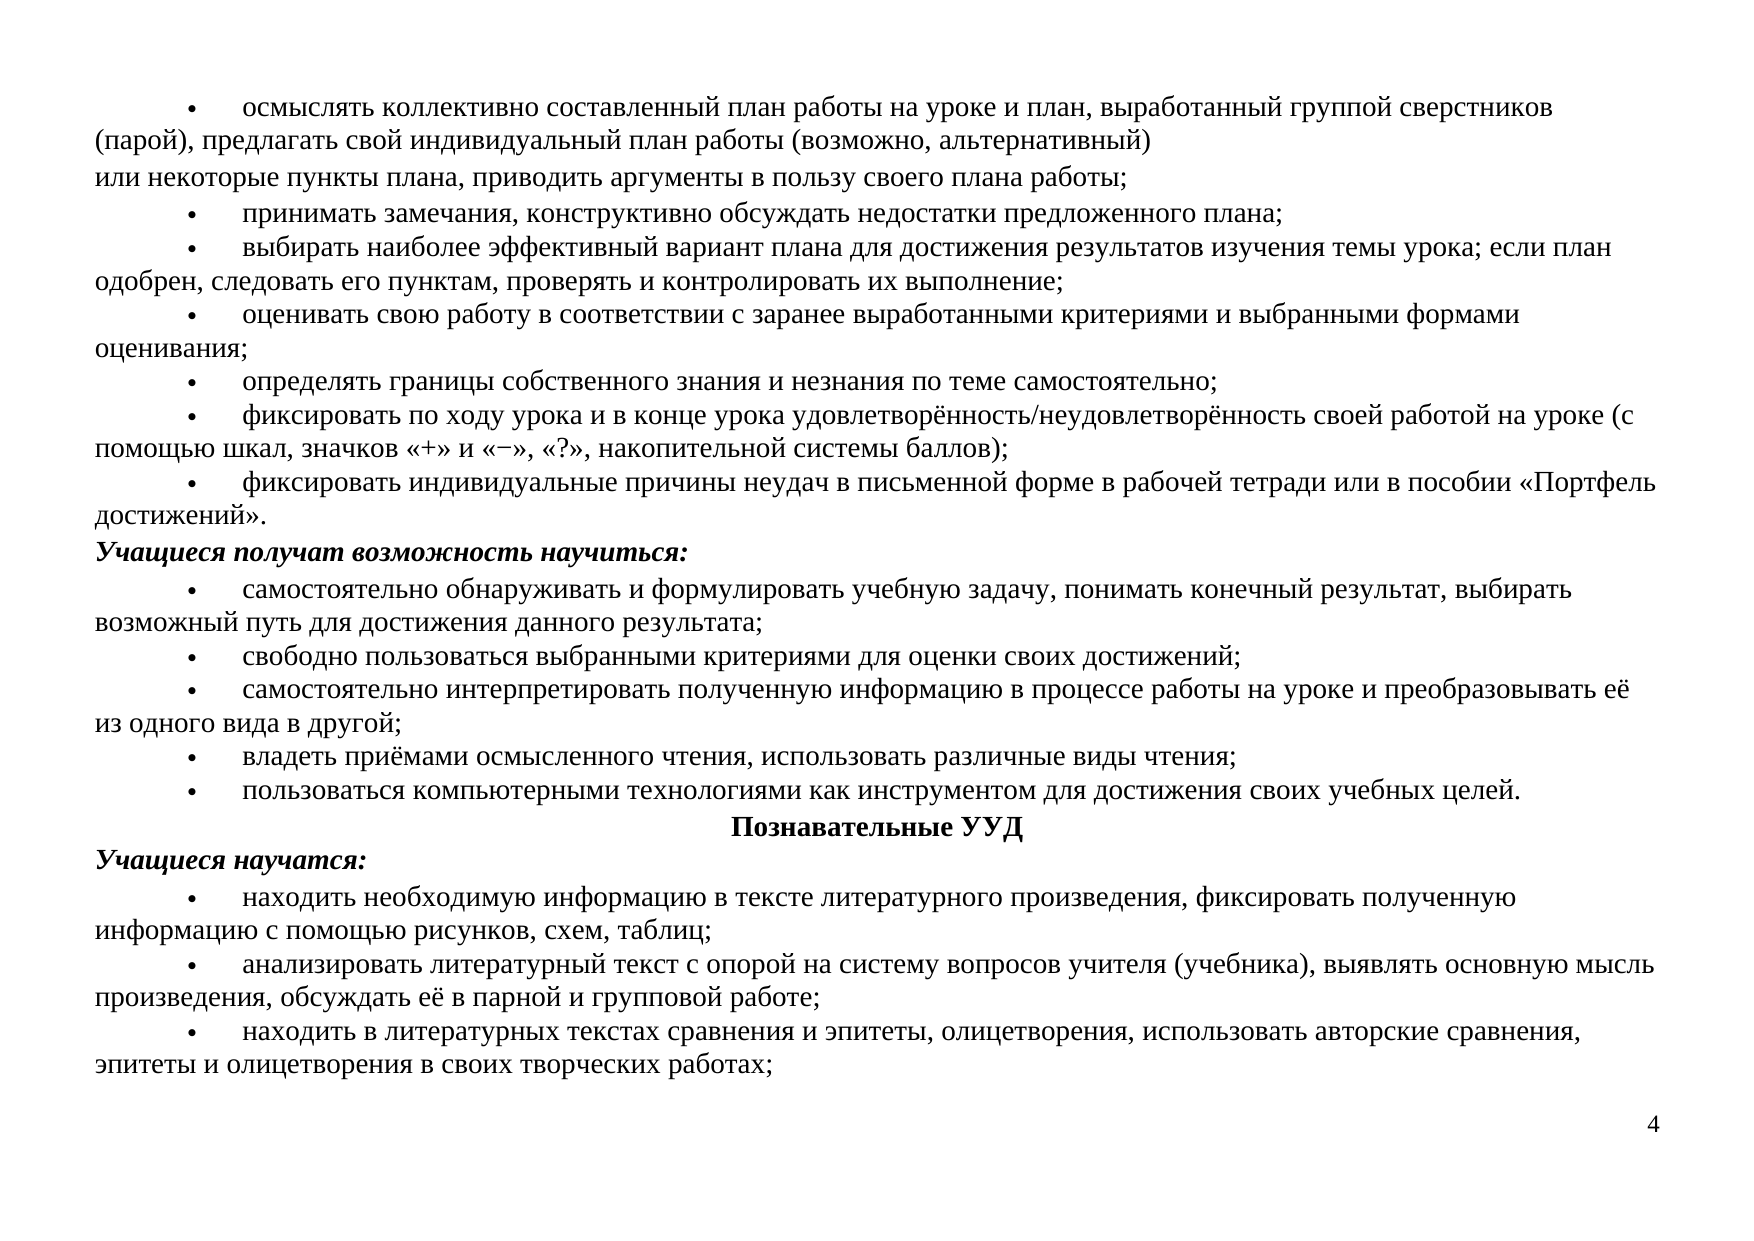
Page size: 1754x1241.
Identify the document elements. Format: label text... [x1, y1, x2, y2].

list фиксировать индивидуальные причины неудач в письменной форме в рабочей тетради или в пособии «Портфель достижений». [94, 464, 1659, 531]
list оценивать свою работу в соответствии с заранее выработанными критериями и выбранными формами оценивания; [94, 296, 1659, 363]
list находить необходимую информацию в тексте литературного произведения, фиксировать полученную информацию с помощью рисунков, схем, таблиц; [94, 879, 1659, 946]
list определять границы собственного знания и незнания по теме самостоятельно; [94, 363, 1659, 397]
text Учащиеся научатся: [94, 842, 1659, 876]
list самостоятельно интерпретировать полученную информацию в процессе работы на уроке и преобразовывать её из одного вида в другой; [94, 671, 1659, 738]
list выбирать наиболее эффективный вариант плана для достижения результатов изучения темы урока; если план одобрен, следовать его пунктам, проверять и контролировать их выполнение; [94, 229, 1659, 296]
text Познавательные УУД [94, 809, 1659, 842]
list пользоваться компьютерными технологиями как инструментом для достижения своих учебных целей. [94, 772, 1659, 806]
list фиксировать по ходу урока и в конце урока удовлетворённость/неудовлетворённость своей работой на уроке (с помощью шкал, значков «+» и «−», «?», накопительной системы баллов); [94, 397, 1659, 464]
list самостоятельно обнаруживать и формулировать учебную задачу, понимать конечный результат, выбирать возможный путь для достижения данного результата; [94, 571, 1659, 638]
text или некоторые пункты плана, приводить аргументы в пользу своего плана работы; [94, 159, 1659, 192]
list находить в литературных текстах сравнения и эпитеты, олицетворения, использовать авторские сравнения, эпитеты и олицетворения в своих творческих работах; [94, 1013, 1659, 1080]
list осмыслять коллективно составленный план работы на уроке и план, выработанный группой сверстников (парой), предлагать свой индивидуальный план работы (возможно, альтернативный) [94, 89, 1659, 156]
list владеть приёмами осмысленного чтения, использовать различные виды чтения; [94, 738, 1659, 772]
list свободно пользоваться выбранными критериями для оценки своих достижений; [94, 638, 1659, 671]
text Учащиеся получат возможность научиться: [94, 534, 1659, 568]
list принимать замечания, конструктивно обсуждать недостатки предложенного плана; [94, 196, 1659, 229]
list анализировать литературный текст с опорой на систему вопросов учителя (учебника), выявлять основную мысль произведения, обсуждать её в парной и групповой работе; [94, 946, 1659, 1013]
